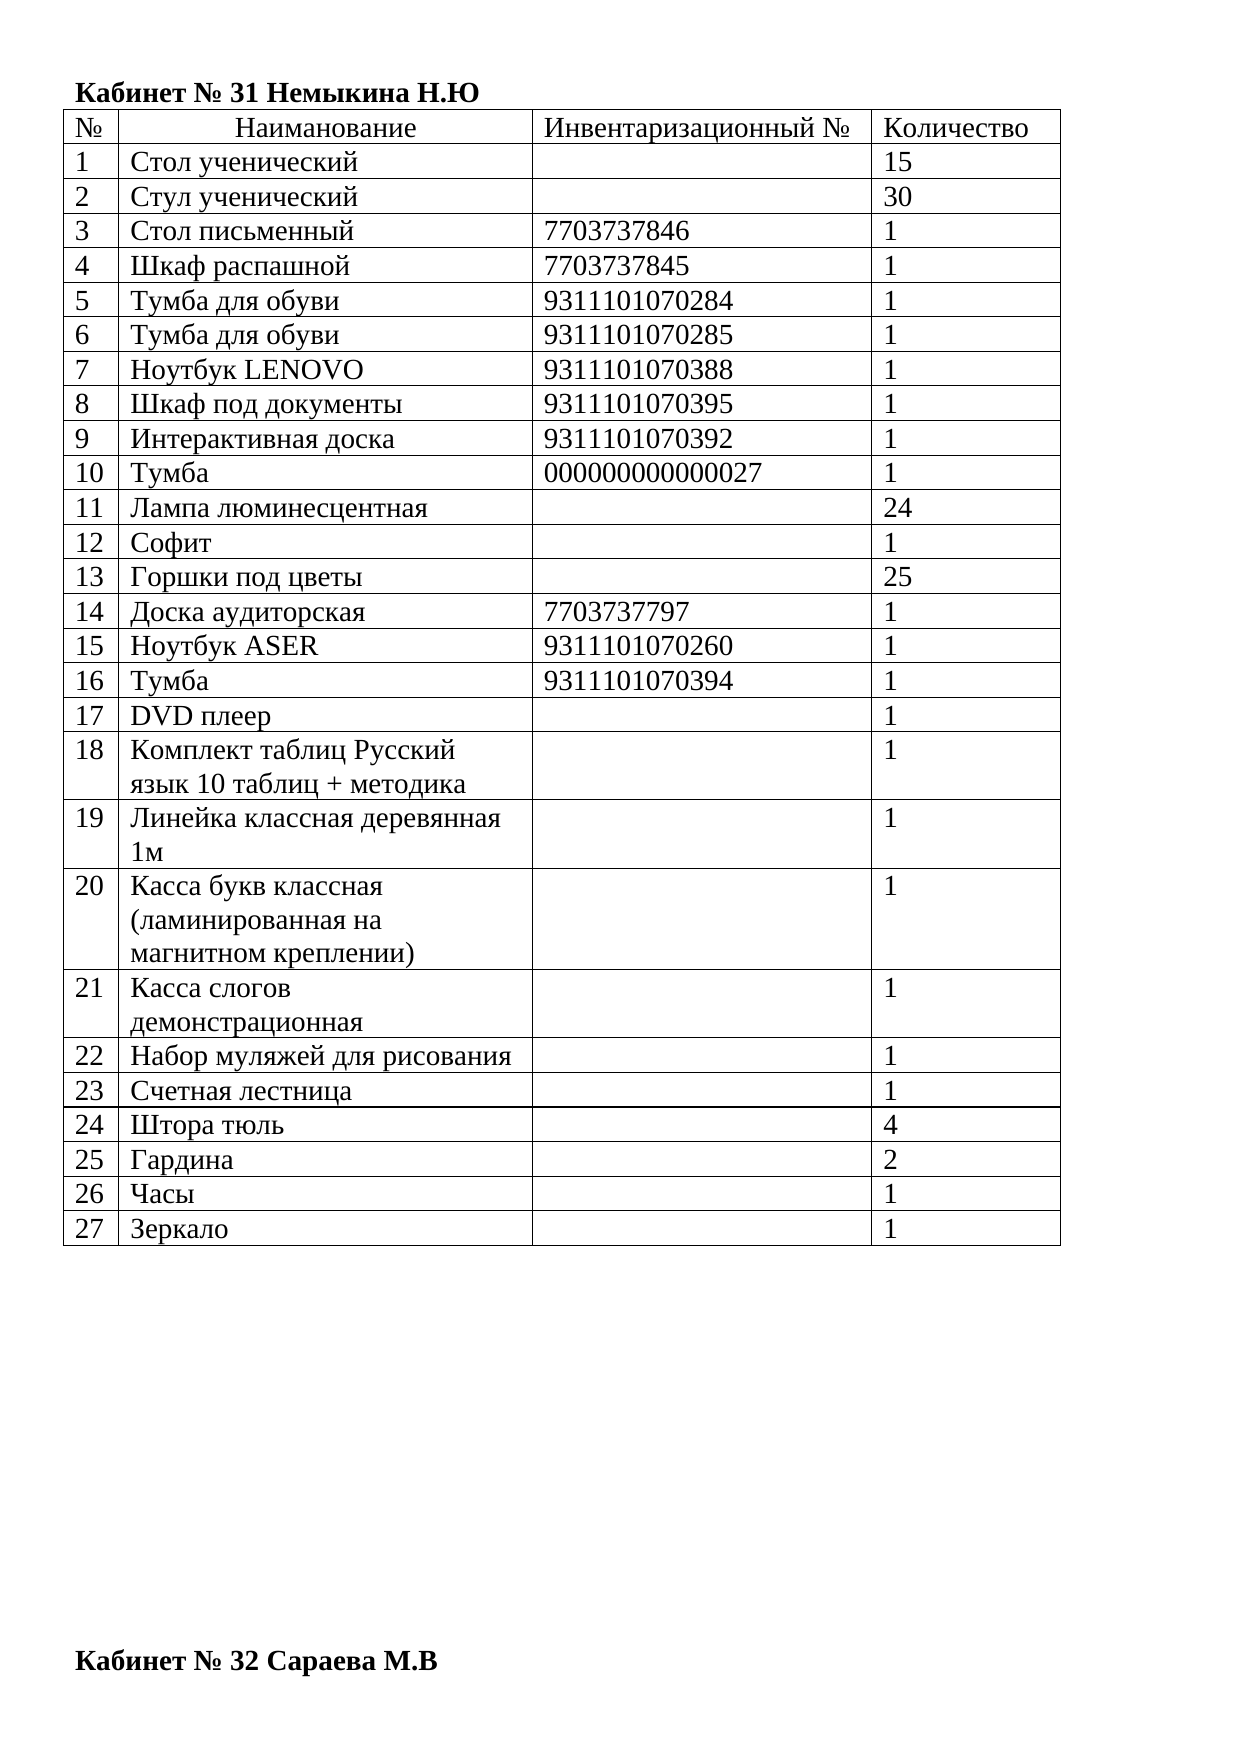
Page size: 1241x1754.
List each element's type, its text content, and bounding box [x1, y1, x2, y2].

table_cell Гардина [119, 1142, 532, 1176]
table_cell 1 [872, 386, 1060, 420]
table_cell Ноутбук ASER [119, 629, 532, 662]
table_cell 1 [872, 456, 1060, 489]
table_cell Стол письменный [119, 214, 532, 247]
table_cell 25 [64, 1142, 118, 1176]
table_cell [533, 1211, 871, 1245]
table_cell 000000000000027 [533, 456, 871, 489]
table_cell [533, 1142, 871, 1176]
table_cell Набор муляжей для рисования [119, 1038, 532, 1072]
table_cell 1 [872, 248, 1060, 282]
table_cell 9311101070285 [533, 317, 871, 351]
table_cell Софит [119, 525, 532, 558]
table_cell Касса букв классная (ламинированная на магнитном креплении) [119, 869, 532, 969]
table_header Количество [872, 110, 1060, 143]
table_cell [533, 525, 871, 558]
table_cell Часы [119, 1177, 532, 1210]
table_cell 26 [64, 1177, 118, 1210]
table_cell 22 [64, 1038, 118, 1072]
table_cell Стул ученический [119, 179, 532, 212]
table_cell 17 [64, 698, 118, 731]
table_cell 5 [64, 283, 118, 316]
table_cell 16 [64, 663, 118, 697]
table_cell 24 [872, 490, 1060, 524]
table_cell 1 [872, 594, 1060, 627]
table_cell Комплект таблиц Русский язык 10 таблиц + методика [119, 732, 532, 799]
table_cell 1 [872, 732, 1060, 799]
table_cell Штора тюль [119, 1108, 532, 1141]
table_cell Лампа люминесцентная [119, 490, 532, 524]
table_cell 1 [872, 283, 1060, 316]
table_cell 8 [64, 386, 118, 420]
table_cell Линейка классная деревянная 1м [119, 800, 532, 867]
table_cell 21 [64, 970, 118, 1037]
table_header Наиманование [119, 110, 532, 143]
table_cell 15 [872, 144, 1060, 178]
table_cell 1 [872, 421, 1060, 454]
table_cell 7703737797 [533, 594, 871, 627]
table_cell 7703737845 [533, 248, 871, 282]
table_cell [533, 1073, 871, 1106]
table_cell 1 [872, 317, 1060, 351]
table_cell 9311101070392 [533, 421, 871, 454]
table_cell 9311101070260 [533, 629, 871, 662]
table_cell Горшки под цветы [119, 559, 532, 593]
table_cell 15 [64, 629, 118, 662]
table_cell [533, 732, 871, 799]
table_cell [533, 970, 871, 1037]
table_cell 1 [872, 1073, 1060, 1106]
table_cell Тумба для обуви [119, 317, 532, 351]
table_cell 30 [872, 179, 1060, 212]
table_cell 11 [64, 490, 118, 524]
table_cell 2 [872, 1142, 1060, 1176]
table_cell 1 [872, 1038, 1060, 1072]
table_cell 6 [64, 317, 118, 351]
table_cell 1 [872, 214, 1060, 247]
table_cell 2 [64, 179, 118, 212]
table_cell [533, 559, 871, 593]
table_cell 4 [872, 1108, 1060, 1141]
table_cell 9311101070395 [533, 386, 871, 420]
table_cell 4 [64, 248, 118, 282]
table_header Инвентаризационный № [533, 110, 871, 143]
table_cell [533, 1177, 871, 1210]
table_cell DVD плеер [119, 698, 532, 731]
table_cell [533, 179, 871, 212]
table_cell [533, 869, 871, 969]
table_cell 9311101070284 [533, 283, 871, 316]
table_cell 25 [872, 559, 1060, 593]
table_cell 20 [64, 869, 118, 969]
table_cell 9311101070394 [533, 663, 871, 697]
table_header № [64, 110, 118, 143]
text Кабинет № 31 Немыкина Н.Ю [75, 75, 1165, 108]
table_cell 24 [64, 1108, 118, 1141]
table_cell 18 [64, 732, 118, 799]
table_cell [533, 698, 871, 731]
table_cell 1 [872, 663, 1060, 697]
table_cell 1 [872, 800, 1060, 867]
table_cell 27 [64, 1211, 118, 1245]
table_cell 7703737846 [533, 214, 871, 247]
table_cell 3 [64, 214, 118, 247]
table_cell 1 [872, 698, 1060, 731]
table_cell 1 [872, 869, 1060, 969]
table_cell Касса слогов демонстрационная [119, 970, 532, 1037]
table_cell Доска аудиторская [119, 594, 532, 627]
table_cell Стол ученический [119, 144, 532, 178]
table_cell 1 [64, 144, 118, 178]
table_cell 1 [872, 525, 1060, 558]
table_cell 12 [64, 525, 118, 558]
table_cell 9311101070388 [533, 352, 871, 385]
table_cell [533, 144, 871, 178]
table_cell 1 [872, 352, 1060, 385]
table_cell 1 [872, 1211, 1060, 1245]
table_cell [533, 1108, 871, 1141]
table_cell [533, 800, 871, 867]
table_cell [533, 1038, 871, 1072]
table_cell 1 [872, 629, 1060, 662]
table_cell 1 [872, 1177, 1060, 1210]
table_cell Шкаф под документы [119, 386, 532, 420]
table_cell Интерактивная доска [119, 421, 532, 454]
table_cell Ноутбук LENOVO [119, 352, 532, 385]
table_cell 7 [64, 352, 118, 385]
table_cell Счетная лестница [119, 1073, 532, 1106]
table_cell Тумба для обуви [119, 283, 532, 316]
table_cell 19 [64, 800, 118, 867]
table_cell [533, 490, 871, 524]
table_cell 13 [64, 559, 118, 593]
table_cell Шкаф распашной [119, 248, 532, 282]
table_cell Зеркало [119, 1211, 532, 1245]
table_cell 1 [872, 970, 1060, 1037]
table_cell 10 [64, 456, 118, 489]
table_cell Тумба [119, 456, 532, 489]
table_cell 23 [64, 1073, 118, 1106]
text Кабинет № 32 Сараева М.В [75, 1643, 1165, 1676]
table_cell 9 [64, 421, 118, 454]
table_cell 14 [64, 594, 118, 627]
table_cell Тумба [119, 663, 532, 697]
